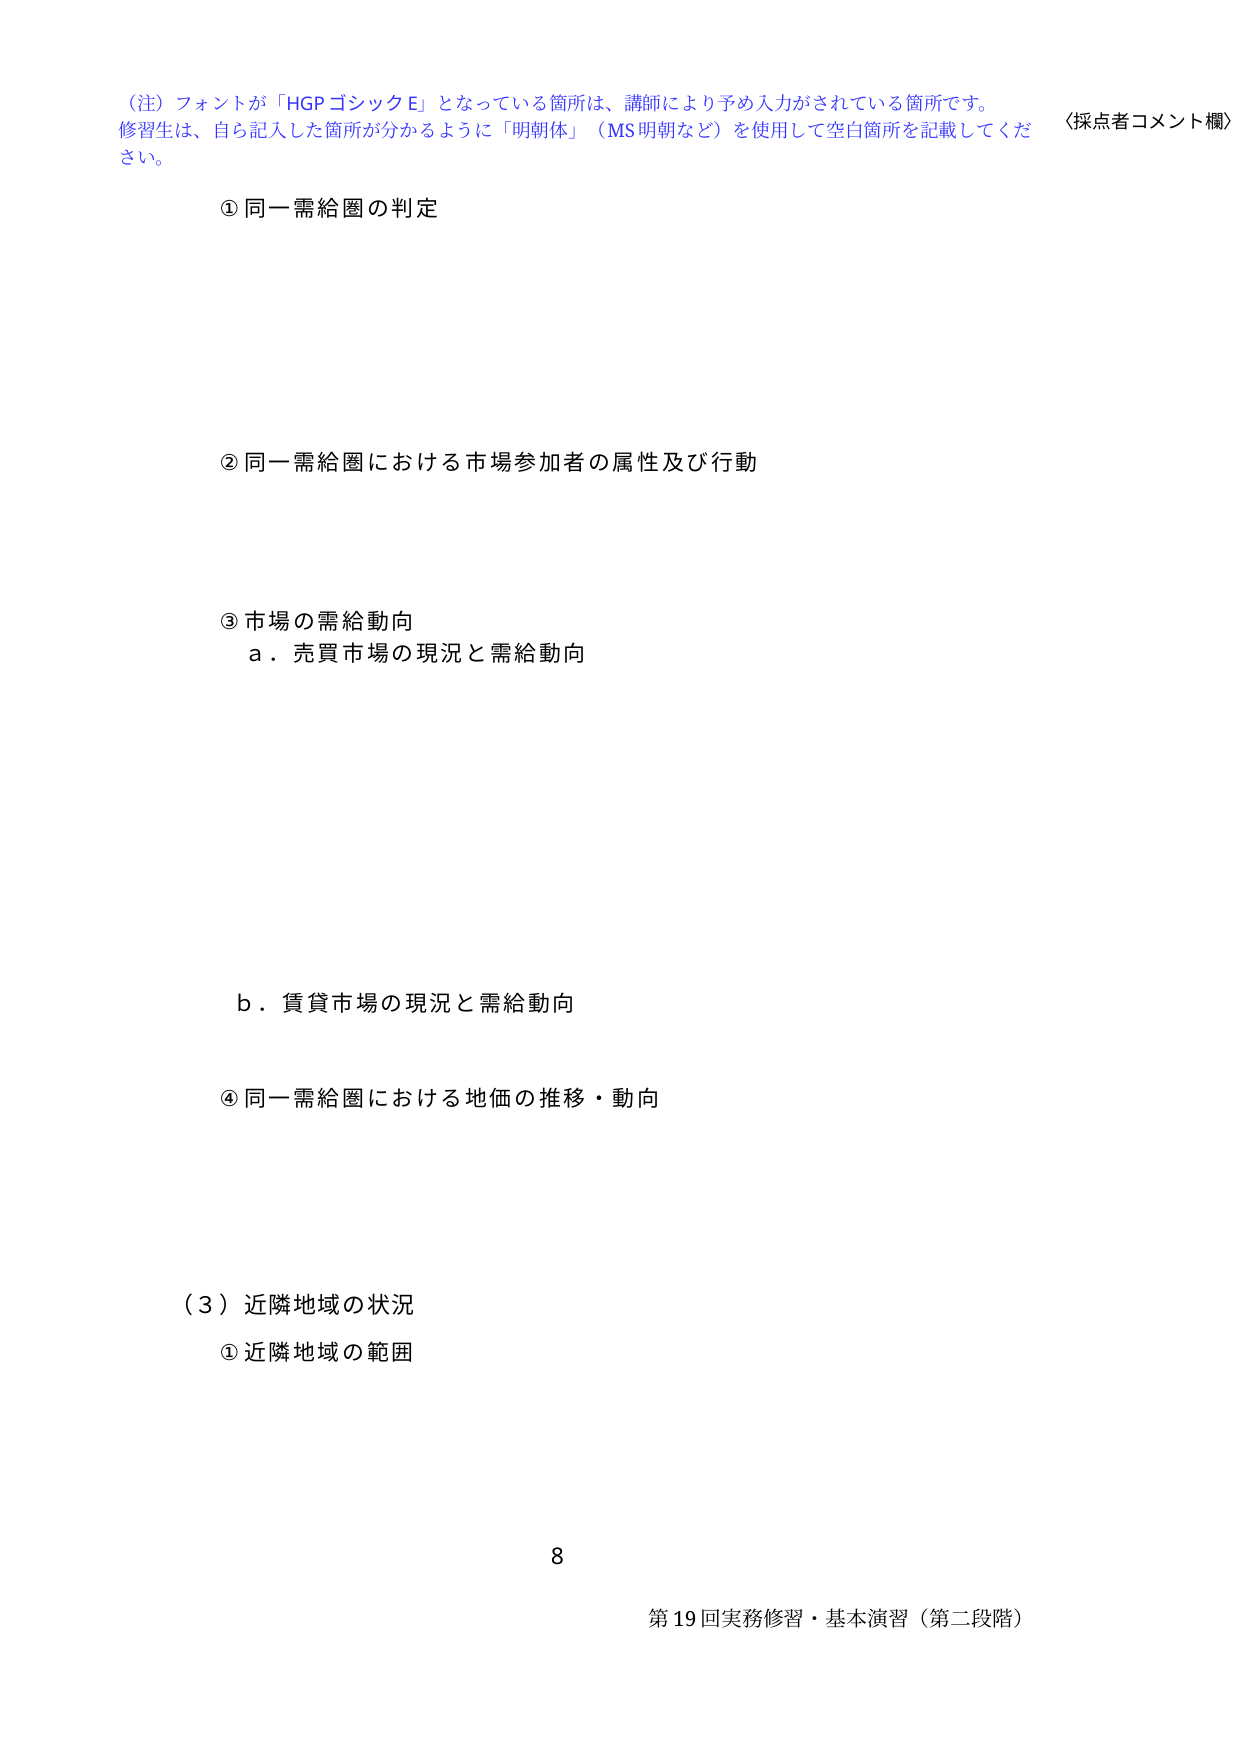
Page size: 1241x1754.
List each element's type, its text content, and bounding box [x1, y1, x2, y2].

text ａ．売買市場の現況と需給動向 [209, 636, 1031, 668]
text ②同一需給圏における市場参加者の属性及び行動 [209, 445, 1031, 477]
text ①近隣地域の範囲 [121, 1335, 1031, 1367]
text ③市場の需給動向 [209, 604, 1031, 636]
text （３）近隣地域の状況 [165, 1271, 1031, 1335]
text ④同一需給圏における地価の推移・動向 [121, 1081, 1031, 1113]
text ①同一需給圏の判定 [121, 191, 1031, 223]
text ｂ．賃貸市場の現況と需給動向 [121, 986, 1031, 1017]
